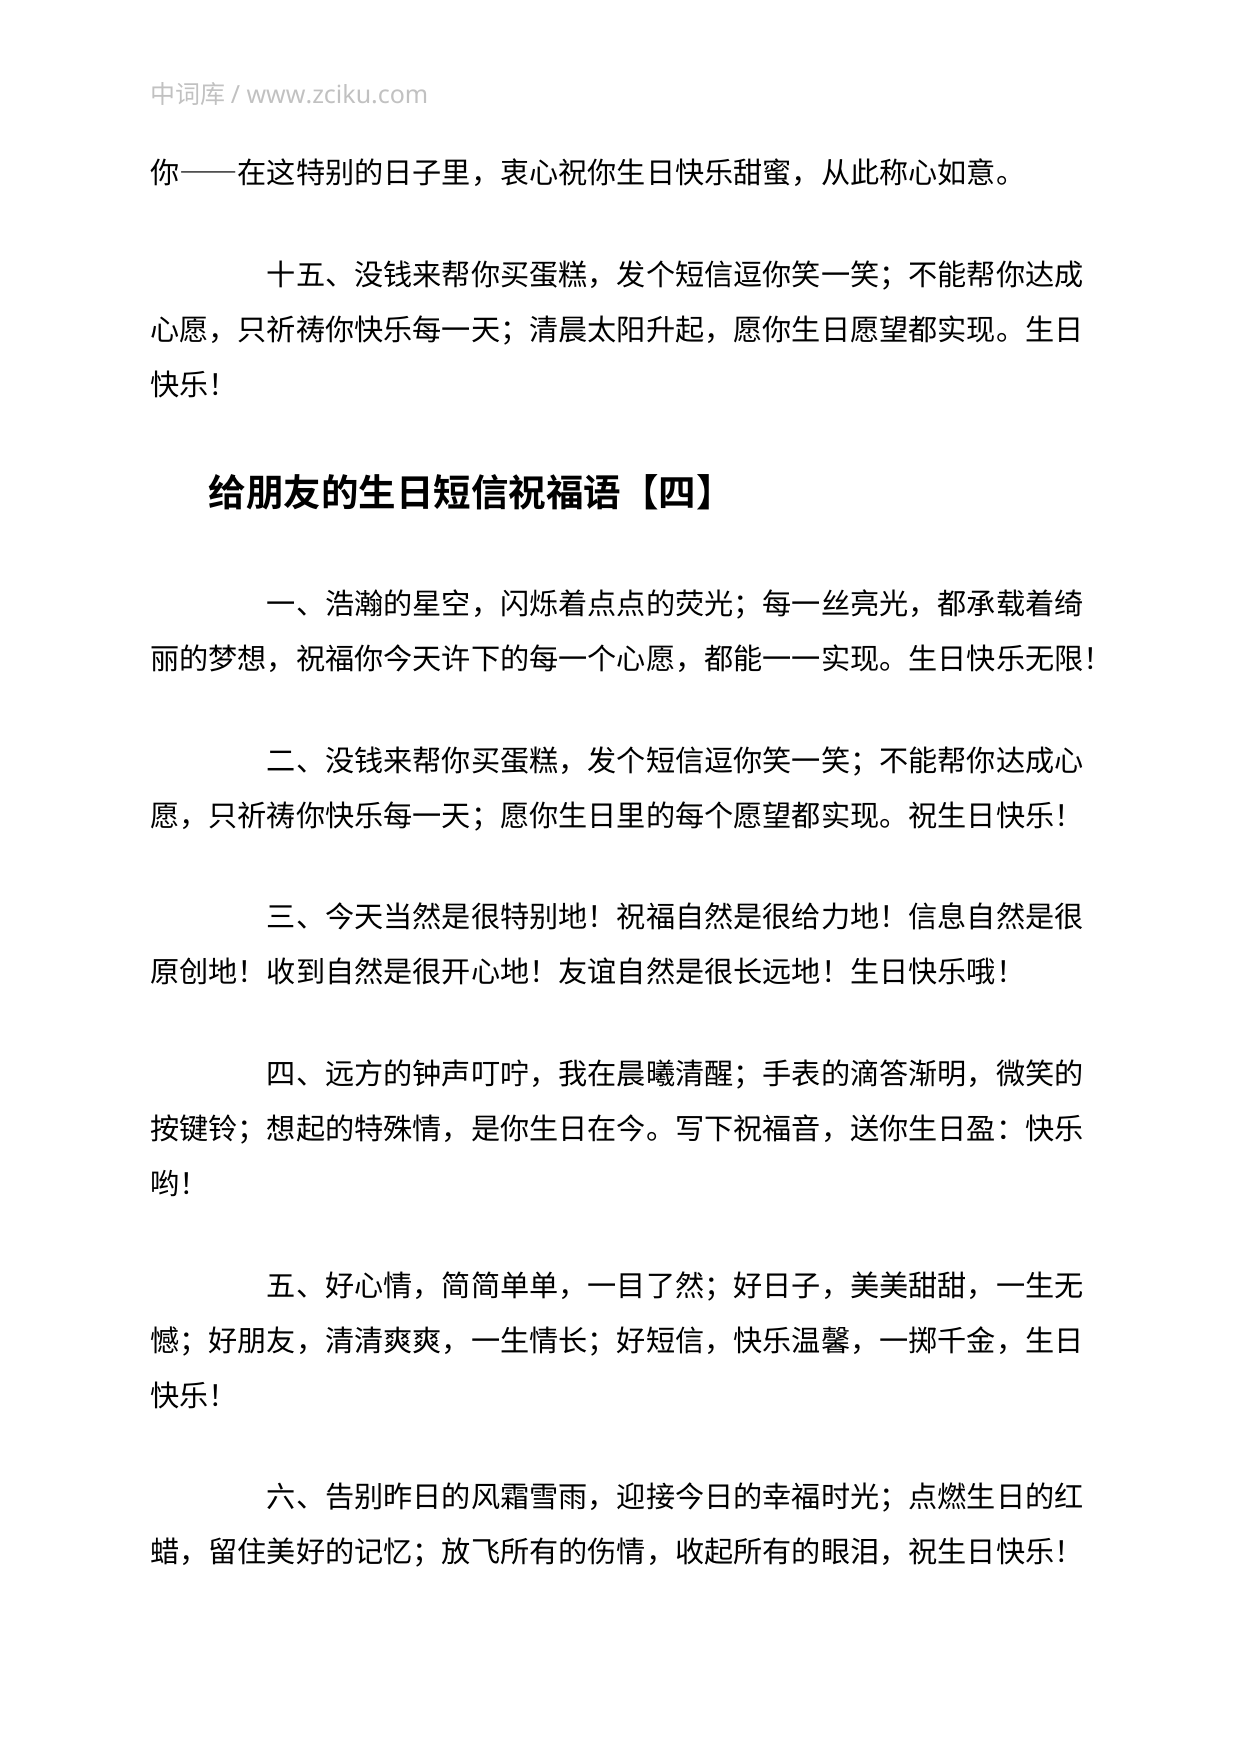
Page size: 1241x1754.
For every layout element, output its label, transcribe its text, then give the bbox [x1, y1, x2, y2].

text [150, 150, 1090, 192]
text 给朋友的生日短信祝福语【四】 [150, 463, 1090, 518]
text 十五、没钱来帮你买蛋糕，发个短信逗你笑一笑；不能帮你达成心愿，只祈祷你快乐每一天；清晨太阳升起，愿你生日愿望都实现。生日快乐！ [150, 252, 1090, 404]
text 二、没钱来帮你买蛋糕，发个短信逗你笑一笑；不能帮你达成心愿，只祈祷你快乐每一天；愿你生日里的每个愿望都实现。祝生日快乐！ [150, 737, 1090, 834]
text 一、浩瀚的星空，闪烁着点点的荧光；每一丝亮光，都承载着绮丽的梦想，祝福你今天许下的每一个心愿，都能一一实现。生日快乐无限！ [150, 581, 1090, 678]
text 四、远方的钟声叮咛，我在晨曦清醒；手表的滴答渐明，微笑的按键铃；想起的特殊情，是你生日在今。写下祝福音，送你生日盈：快乐哟！ [150, 1051, 1090, 1203]
text 六、告别昨日的风霜雪雨，迎接今日的幸福时光；点燃生日的红蜡，留住美好的记忆；放飞所有的伤情，收起所有的眼泪，祝生日快乐！ [150, 1474, 1090, 1571]
text 三、今天当然是很特别地！祝福自然是很给力地！信息自然是很原创地！收到自然是很开心地！友谊自然是很长远地！生日快乐哦！ [150, 894, 1090, 991]
text 五、好心情，简简单单，一目了然；好日子，美美甜甜，一生无憾；好朋友，清清爽爽，一生情长；好短信，快乐温馨，一掷千金，生日快乐！ [150, 1262, 1090, 1414]
